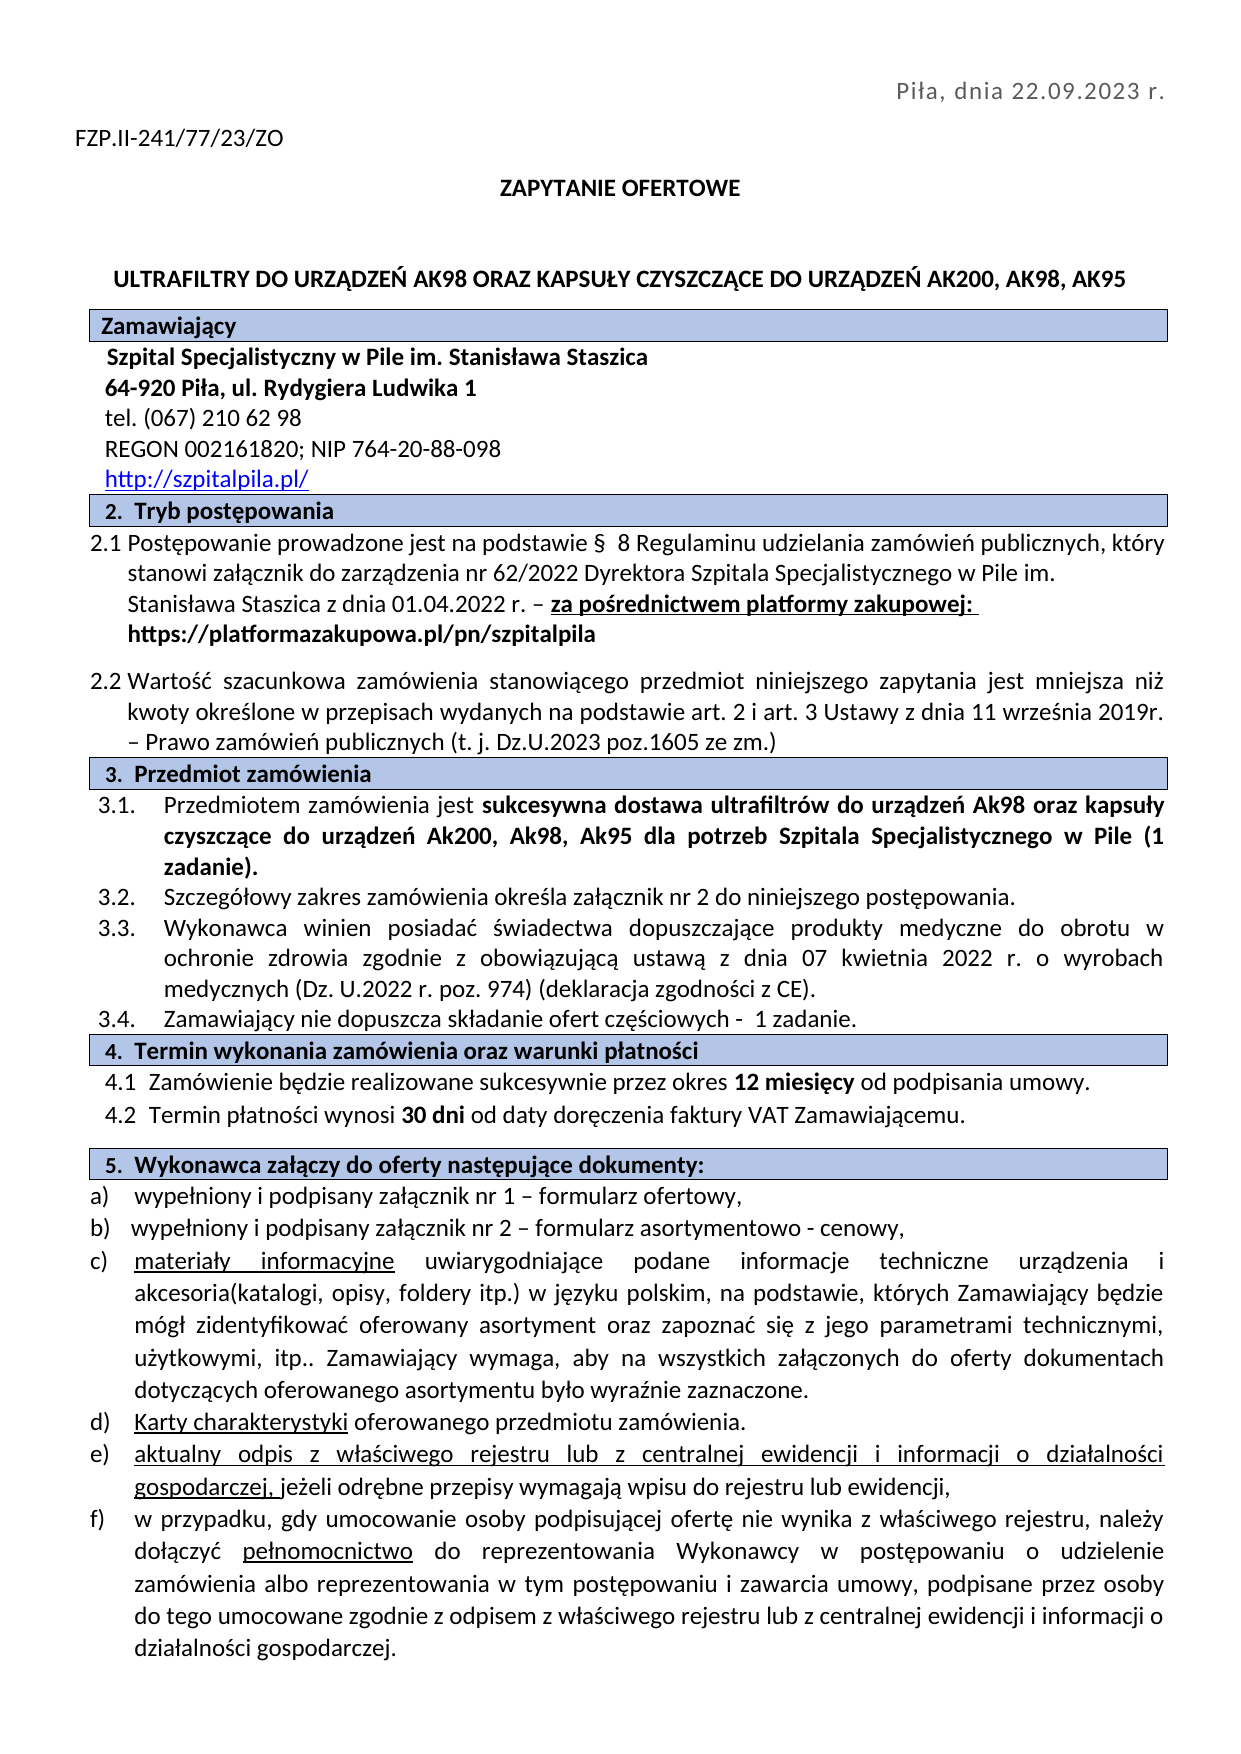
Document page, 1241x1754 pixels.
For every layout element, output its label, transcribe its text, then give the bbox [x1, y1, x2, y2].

list Szczegółowy zakres zamówienia określa załącznik nr 2 do niniejszego postępowania. [98, 881, 1165, 912]
table_header Wykonawca załączy do oferty następujące dokumenty: [90, 1149, 1167, 1179]
list Karty charakterystyki oferowanego przedmiotu zamówienia. [90, 1406, 1165, 1437]
list wypełniony i podpisany załącznik nr 2 – formularz asortymentowo - cenowy, [90, 1213, 1165, 1243]
list w przypadku, gdy umocowanie osoby podpisującej ofertę nie wynika z właściwego rejestru, należy dołączyć pełnomocnictwo do reprezentowania Wykonawcy w postępowaniu o udzielenie zamówienia albo reprezentowania w tym postępowaniu i zawarcia umowy, podpisane przez osoby do tego umocowane zgodnie z odpisem z właściwego rejestru lub z centralnej ewidencji i informacji o działalności gospodarczej. [90, 1503, 1165, 1663]
list Piła, dnia 22.09.2023 r. [75, 75, 1165, 106]
list Wartość szacunkowa zamówienia stanowiącego przedmiot niniejszego zapytania jest mniejsza niż kwoty określone w przepisach wydanych na podstawie art. 2 i art. 3 Ustawy z dnia 11 września 2019r. – Prawo zamówień publicznych (t. j. Dz.U.2023 poz.1605 ze zm.) [90, 666, 1165, 757]
text Szpital Specjalistyczny w Pile im. Stanisława Staszica [75, 342, 1165, 372]
text ULTRAFILTRY DO URZĄDZEŃ AK98 ORAZ KAPSUŁY CZYSZCZĄCE DO URZĄDZEŃ AK200, AK98, AK95 [75, 263, 1165, 294]
list Postępowanie prowadzone jest na podstawie § 8 Regulaminu udzielania zamówień publicznych, który stanowi załącznik do zarządzenia nr 62/2022 Dyrektora Szpitala Specjalistycznego w Pile im. Stanisława Staszica z dnia 01.04.2022 r. – za pośrednictwem platformy zakupowej: https://platformazakupowa.pl/pn/szpitalpila [90, 527, 1165, 649]
list materiały informacyjne uwiarygodniające podane informacje techniczne urządzenia i akcesoria(katalogi, opisy, foldery itp.) w języku polskim, na podstawie, których Zamawiający będzie mógł zidentyfikować oferowany asortyment oraz zapoznać się z jego parametrami technicznymi, użytkowymi, itp.. Zamawiający wymaga, aby na wszystkich załączonych do oferty dokumentach dotyczących oferowanego asortymentu było wyraźnie zaznaczone. [90, 1245, 1165, 1404]
text 64-920 Piła, ul. Rydygiera Ludwika 1 [90, 372, 1165, 403]
table_header Przedmiot zamówienia [90, 758, 1167, 789]
table_header Tryb postępowania [90, 495, 1167, 526]
text REGON 002161820; NIP 764-20-88-098 [90, 433, 1165, 464]
list aktualny odpis z właściwego rejestru lub z centralnej ewidencji i informacji o działalności gospodarczej, jeżeli odrębne przepisy wymagają wpisu do rejestru lub ewidencji, [90, 1439, 1165, 1501]
text ZAPYTANIE OFERTOWE [75, 172, 1165, 202]
table_header Zamawiający [90, 310, 1167, 341]
text http://szpitalpila.pl/ [90, 464, 1165, 494]
list Zamawiający nie dopuszcza składanie ofert częściowych - 1 zadanie. [98, 1003, 1165, 1034]
table_header Termin wykonania zamówienia oraz warunki płatności [90, 1035, 1167, 1065]
text 4.2 Termin płatności wynosi 30 dni od daty doręczenia faktury VAT Zamawiającemu. [104, 1099, 1165, 1129]
text FZP.II-241/77/23/ZO [75, 122, 1165, 153]
list Przedmiotem zamówienia jest sukcesywna dostawa ultrafiltrów do urządzeń Ak98 oraz kapsuły czyszczące do urządzeń Ak200, Ak98, Ak95 dla potrzeb Szpitala Specjalistycznego w Pile (1 zadanie). [98, 790, 1165, 881]
list Wykonawca winien posiadać świadectwa dopuszczające produkty medyczne do obrotu w ochronie zdrowia zgodnie z obowiązującą ustawą z dnia 07 kwietnia 2022 r. o wyrobach medycznych (Dz. U.2022 r. poz. 974) (deklaracja zgodności z CE). [98, 912, 1165, 1003]
text 4.1 Zamówienie będzie realizowane sukcesywnie przez okres 12 miesięcy od podpisania umowy. [104, 1066, 1165, 1097]
text tel. (067) 210 62 98 [90, 403, 1165, 433]
list wypełniony i podpisany załącznik nr 1 – formularz ofertowy, [90, 1180, 1165, 1211]
